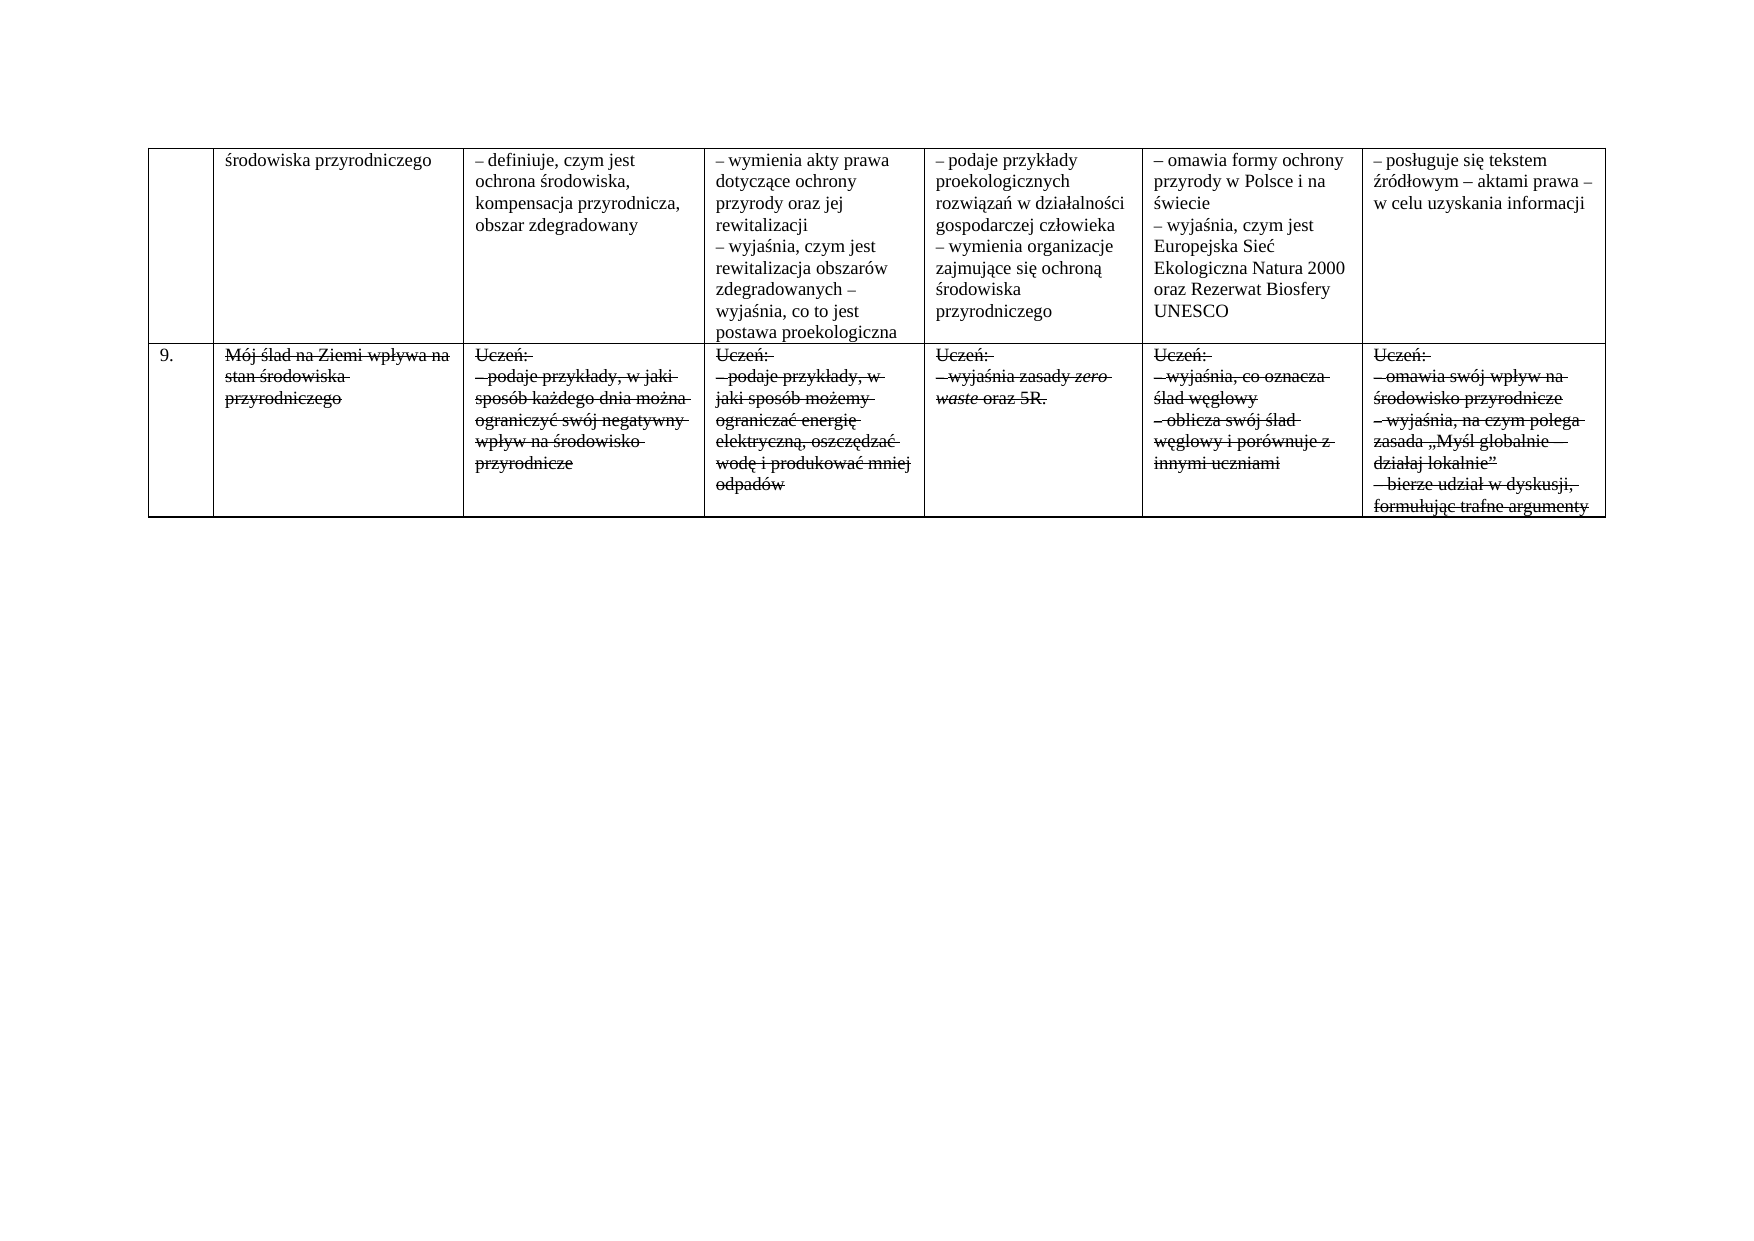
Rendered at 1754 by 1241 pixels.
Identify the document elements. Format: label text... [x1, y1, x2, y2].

table_cell Uczeń: ‒ wyjaśnia, co oznacza ślad węglowy ‒ oblicza swój ślad węglowy i porównuje z innymi uczniami [1143, 344, 1362, 516]
table_cell 9. [149, 344, 213, 516]
table_cell Uczeń: ‒ omawia swój wpływ na środowisko przyrodnicze ‒ wyjaśnia, na czym polega zasada „Myśl globalnie – działaj lokalnie” ‒ bierze udział w dyskusji, formułując trafne argumenty [1363, 344, 1605, 516]
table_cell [705, 149, 924, 343]
table_cell Mój ślad na Ziemi wpływa na stan środowiska przyrodniczego [214, 344, 463, 516]
table_cell Uczeń: ‒ podaje przykłady, w jaki sposób każdego dnia można ograniczyć swój negatywny wpływ na środowisko przyrodnicze [464, 344, 704, 516]
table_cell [1363, 149, 1605, 343]
table_cell Uczeń: ‒ podaje przykłady, w jaki sposób możemy ograniczać energię elektryczną, oszczędzać wodę i produkować mniej odpadów [705, 344, 924, 516]
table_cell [464, 149, 704, 343]
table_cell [214, 149, 463, 343]
table_cell 8. [149, 149, 213, 343]
table_cell Uczeń: ‒ wyjaśnia zasady zero waste oraz 5R. [925, 344, 1142, 516]
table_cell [1143, 149, 1362, 343]
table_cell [925, 149, 1142, 343]
